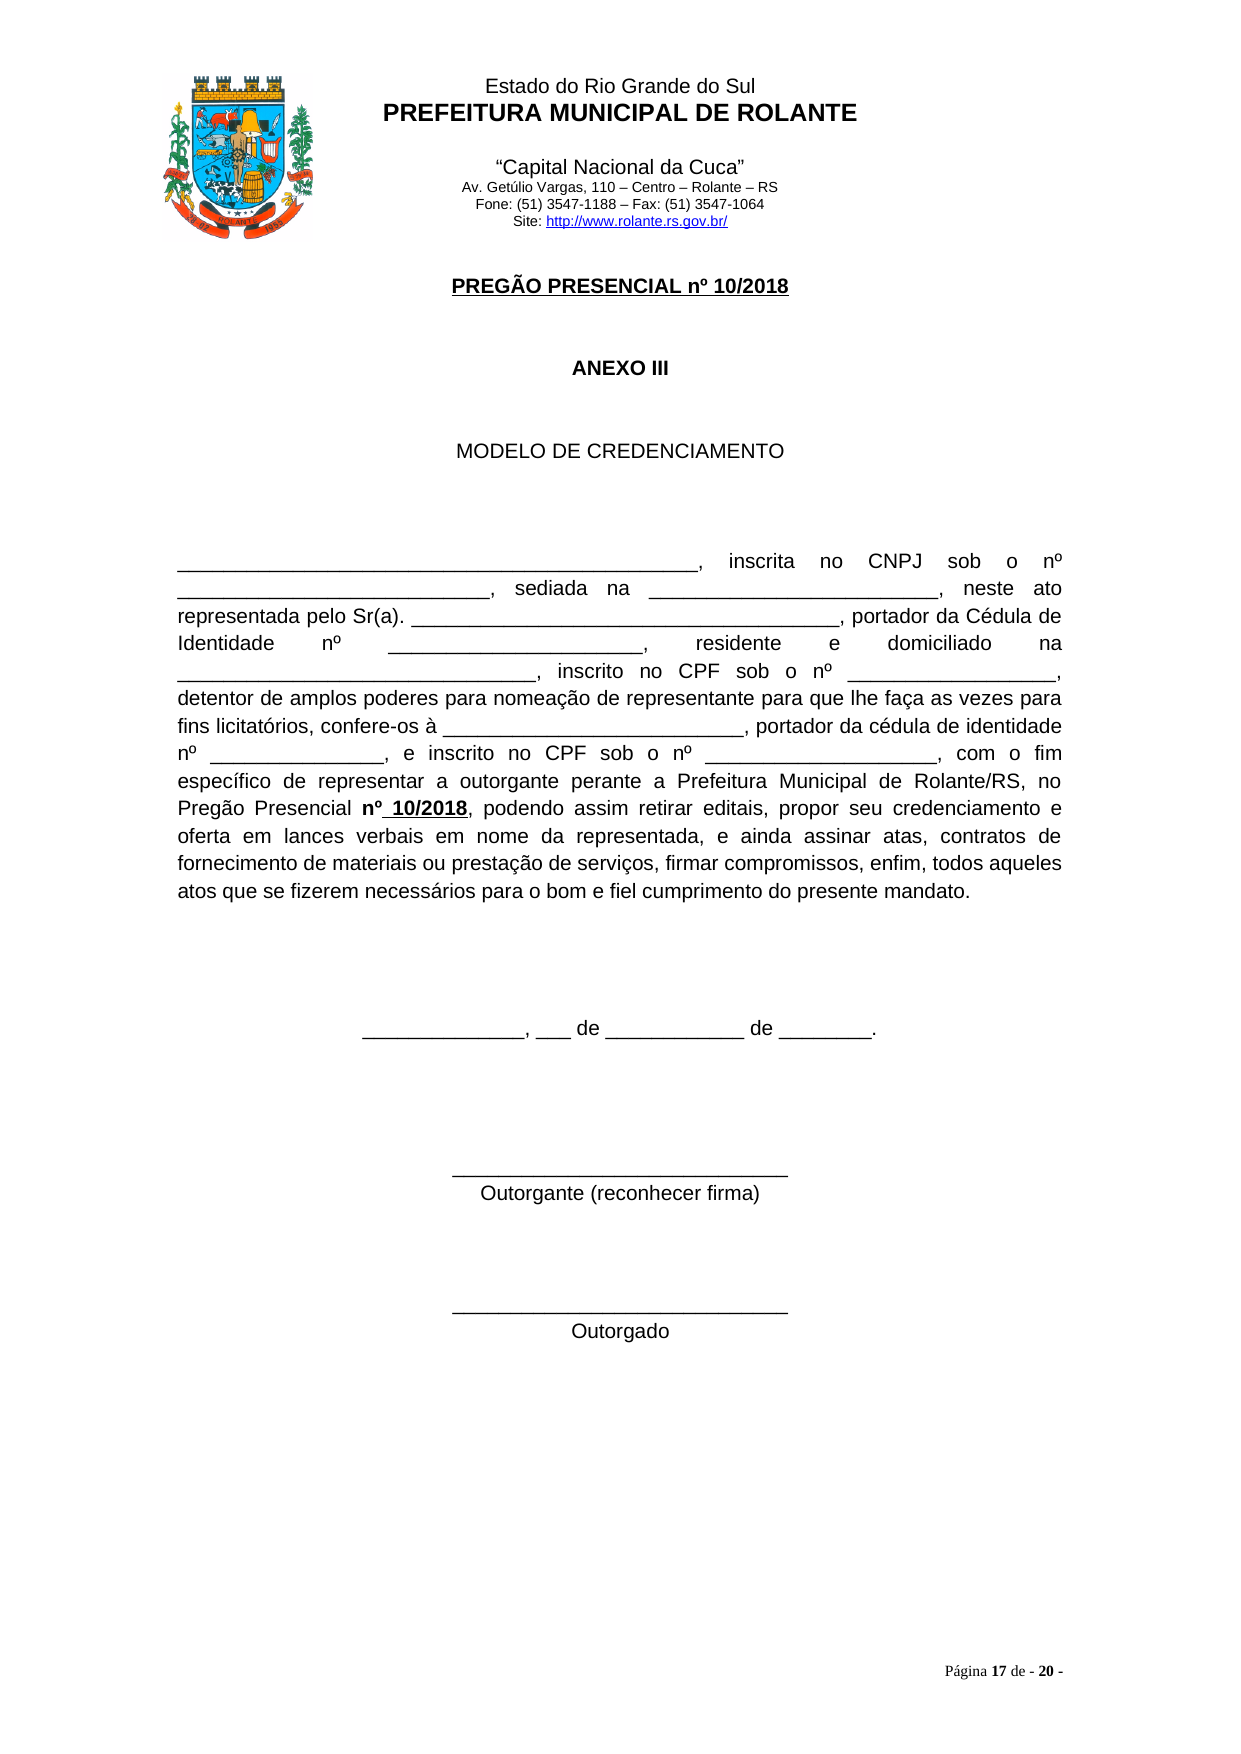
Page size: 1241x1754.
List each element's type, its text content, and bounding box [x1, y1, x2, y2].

text MODELO DE CREDENCIAMENTO [177, 439, 1063, 463]
text Outorgante (reconhecer firma) [177, 1181, 1063, 1205]
text ANEXO III [177, 356, 1063, 380]
text _____________________________ [177, 1291, 1063, 1315]
text Outorgado [177, 1319, 1063, 1343]
text _____________________________ [177, 1154, 1063, 1178]
picture [162, 73, 313, 242]
text PREGÃO PRESENCIAL nº 10/2018 [177, 274, 1063, 298]
text ______________, ___ de ____________ de ________. [177, 1016, 1063, 1040]
text _____________________________________________, inscrita no CNPJ sob o nº ___________________________, sediada na _________________________, neste ato representada pelo Sr(a). _____________________________________, portador da Cédula de Identidade nº ______________________, residente e domiciliado na _______________________________, inscrito no CPF sob o nº __________________, detentor de amplos poderes para nomeação de representante para que lhe faça as vezes para fins licitatórios, confere-os à __________________________, portador da cédula de identidade nº _______________, e inscrito no CPF sob o nº ____________________, com o fim específico de representar a outorgante perante a Prefeitura Municipal de Rolante/RS, no Pregão Presencial nº 10/2018, podendo assim retirar editais, propor seu credenciamento e oferta em lances verbais em nome da representada, e ainda assinar atas, contratos de fornecimento de materiais ou prestação de serviços, firmar compromissos, enfim, todos aqueles atos que se fizerem necessários para o bom e fiel cumprimento do presente mandato. [177, 549, 1063, 903]
